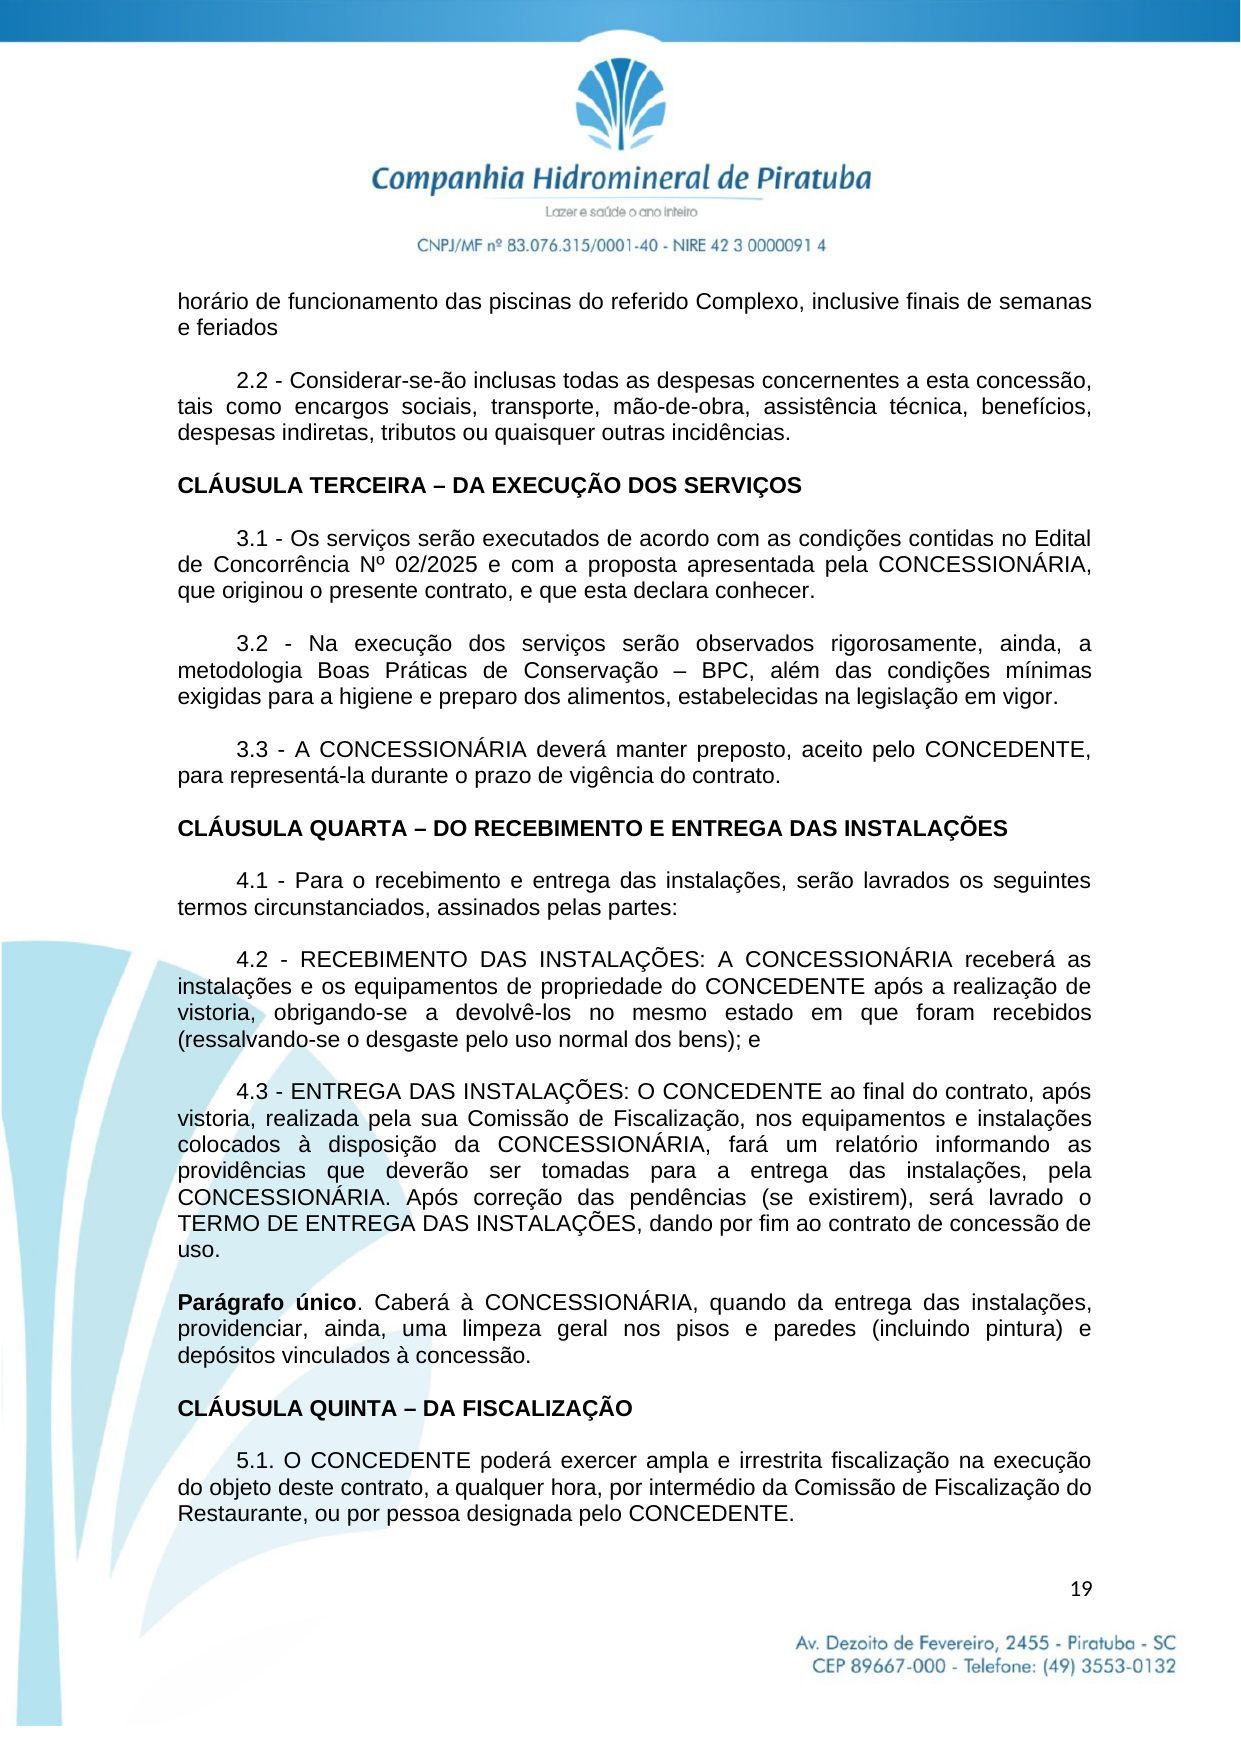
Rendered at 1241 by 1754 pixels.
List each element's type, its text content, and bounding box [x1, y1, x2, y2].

text 3.3 - A CONCESSIONÁRIA deverá manter preposto, aceito pelo CONCEDENTE, para representá-la durante o prazo de vigência do contrato. [177, 736, 1092, 788]
text 4.1 - Para o recebimento e entrega das instalações, serão lavrados os seguintes termos circunstanciados, assinados pelas partes: [177, 867, 1092, 920]
text CLÁUSULA QUINTA – DA FISCALIZAÇÃO [177, 1394, 1092, 1421]
text 3.2 - Na execução dos serviços serão observados rigorosamente, ainda, a metodologia Boas Práticas de Conservação – BPC, além das condições mínimas exigidas para a higiene e preparo dos alimentos, estabelecidas na legislação em vigor. [177, 630, 1092, 709]
text 2.2 - Considerar-se-ão inclusas todas as despesas concernentes a esta concessão, tais como encargos sociais, transporte, mão-de-obra, assistência técnica, benefícios, despesas indiretas, tributos ou quaisquer outras incidências. [177, 367, 1092, 446]
text 4.3 - ENTREGA DAS INSTALAÇÕES: O CONCEDENTE ao final do contrato, após vistoria, realizada pela sua Comissão de Fiscalização, nos equipamentos e instalações colocados à disposição da CONCESSIONÁRIA, fará um relatório informando as providências que deverão ser tomadas para a entrega das instalações, pela CONCESSIONÁRIA. Após correção das pendências (se existirem), será lavrado o TERMO DE ENTREGA DAS INSTALAÇÕES, dando por fim ao contrato de concessão de uso. [177, 1078, 1092, 1263]
text Parágrafo único. Caberá à CONCESSIONÁRIA, quando da entrega das instalações, providenciar, ainda, uma limpeza geral nos pisos e paredes (incluindo pintura) e depósitos vinculados à concessão. [177, 1289, 1092, 1368]
picture [0, 0, 1241, 270]
text CLÁUSULA TERCEIRA – DA EXECUÇÃO DOS SERVIÇOS [177, 472, 1092, 498]
text 5.1. O CONCEDENTE poderá exercer ampla e irrestrita fiscalização na execução do objeto deste contrato, a qualquer hora, por intermédio da Comissão de Fiscalização do Restaurante, ou por pessoa designada pelo CONCEDENTE. [177, 1447, 1092, 1526]
text CLÁUSULA QUARTA – DO RECEBIMENTO E ENTREGA DAS INSTALAÇÕES [177, 815, 1092, 841]
picture [1, 937, 1240, 1726]
text 4.2 - RECEBIMENTO DAS INSTALAÇÕES: A CONCESSIONÁRIA receberá as instalações e os equipamentos de propriedade do CONCEDENTE após a realização de vistoria, obrigando-se a devolvê-los no mesmo estado em que foram recebidos (ressalvando-se o desgaste pelo uso normal dos bens); e [177, 946, 1092, 1052]
text 3.1 - Os serviços serão executados de acordo com as condições contidas no Edital de Concorrência Nº 02/2025 e com a proposta apresentada pela CONCESSIONÁRIA, que originou o presente contrato, e que esta declara conhecer. [177, 525, 1092, 604]
